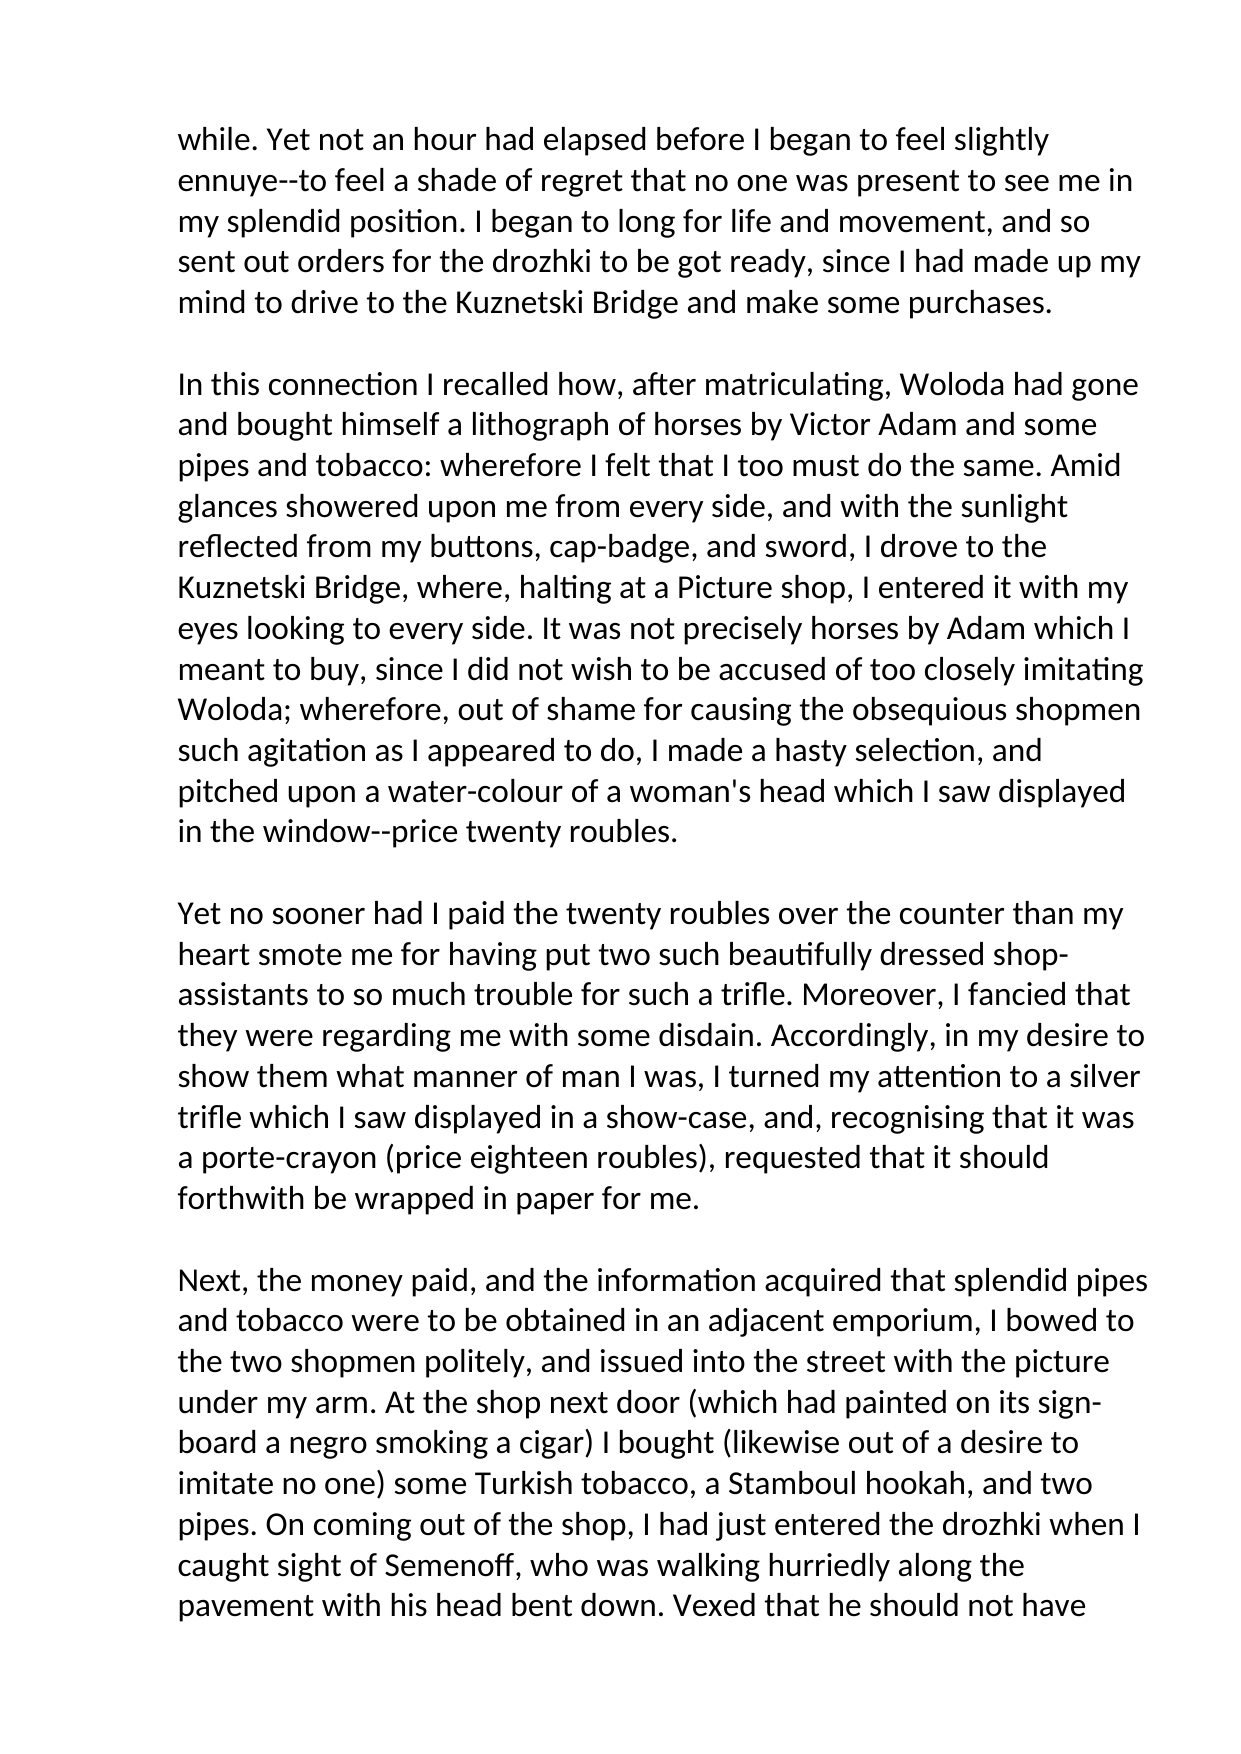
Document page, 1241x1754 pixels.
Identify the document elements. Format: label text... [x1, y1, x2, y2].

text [177, 118, 1152, 322]
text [177, 1258, 1152, 1625]
text In this connection I recalled how, after matriculating, Woloda had gone and bought himself a lithograph of horses by Victor Adam and some pipes and tobacco: wherefore I felt that I too must do the same. Amid glances showered upon me from every side, and with the sunlight reflected from my buttons, cap-badge, and sword, I drove to the Kuznetski Bridge, where, halting at a Picture shop, I entered it with my eyes looking to every side. It was not precisely horses by Adam which I meant to buy, since I did not wish to be accused of too closely imitating Woloda; wherefore, out of shame for causing the obsequious shopmen such agitation as I appeared to do, I made a hasty selection, and pitched upon a water-colour of a woman's head which I saw displayed in the window--price twenty roubles. [177, 362, 1152, 851]
text Yet no sooner had I paid the twenty roubles over the counter than my heart smote me for having put two such beautifully dressed shop-assistants to so much trouble for such a trifle. Moreover, I fancied that they were regarding me with some disdain. Accordingly, in my desire to show them what manner of man I was, I turned my attention to a silver trifle which I saw displayed in a show-case, and, recognising that it was a porte-crayon (price eighteen roubles), requested that it should forthwith be wrapped in paper for me. [177, 892, 1152, 1218]
